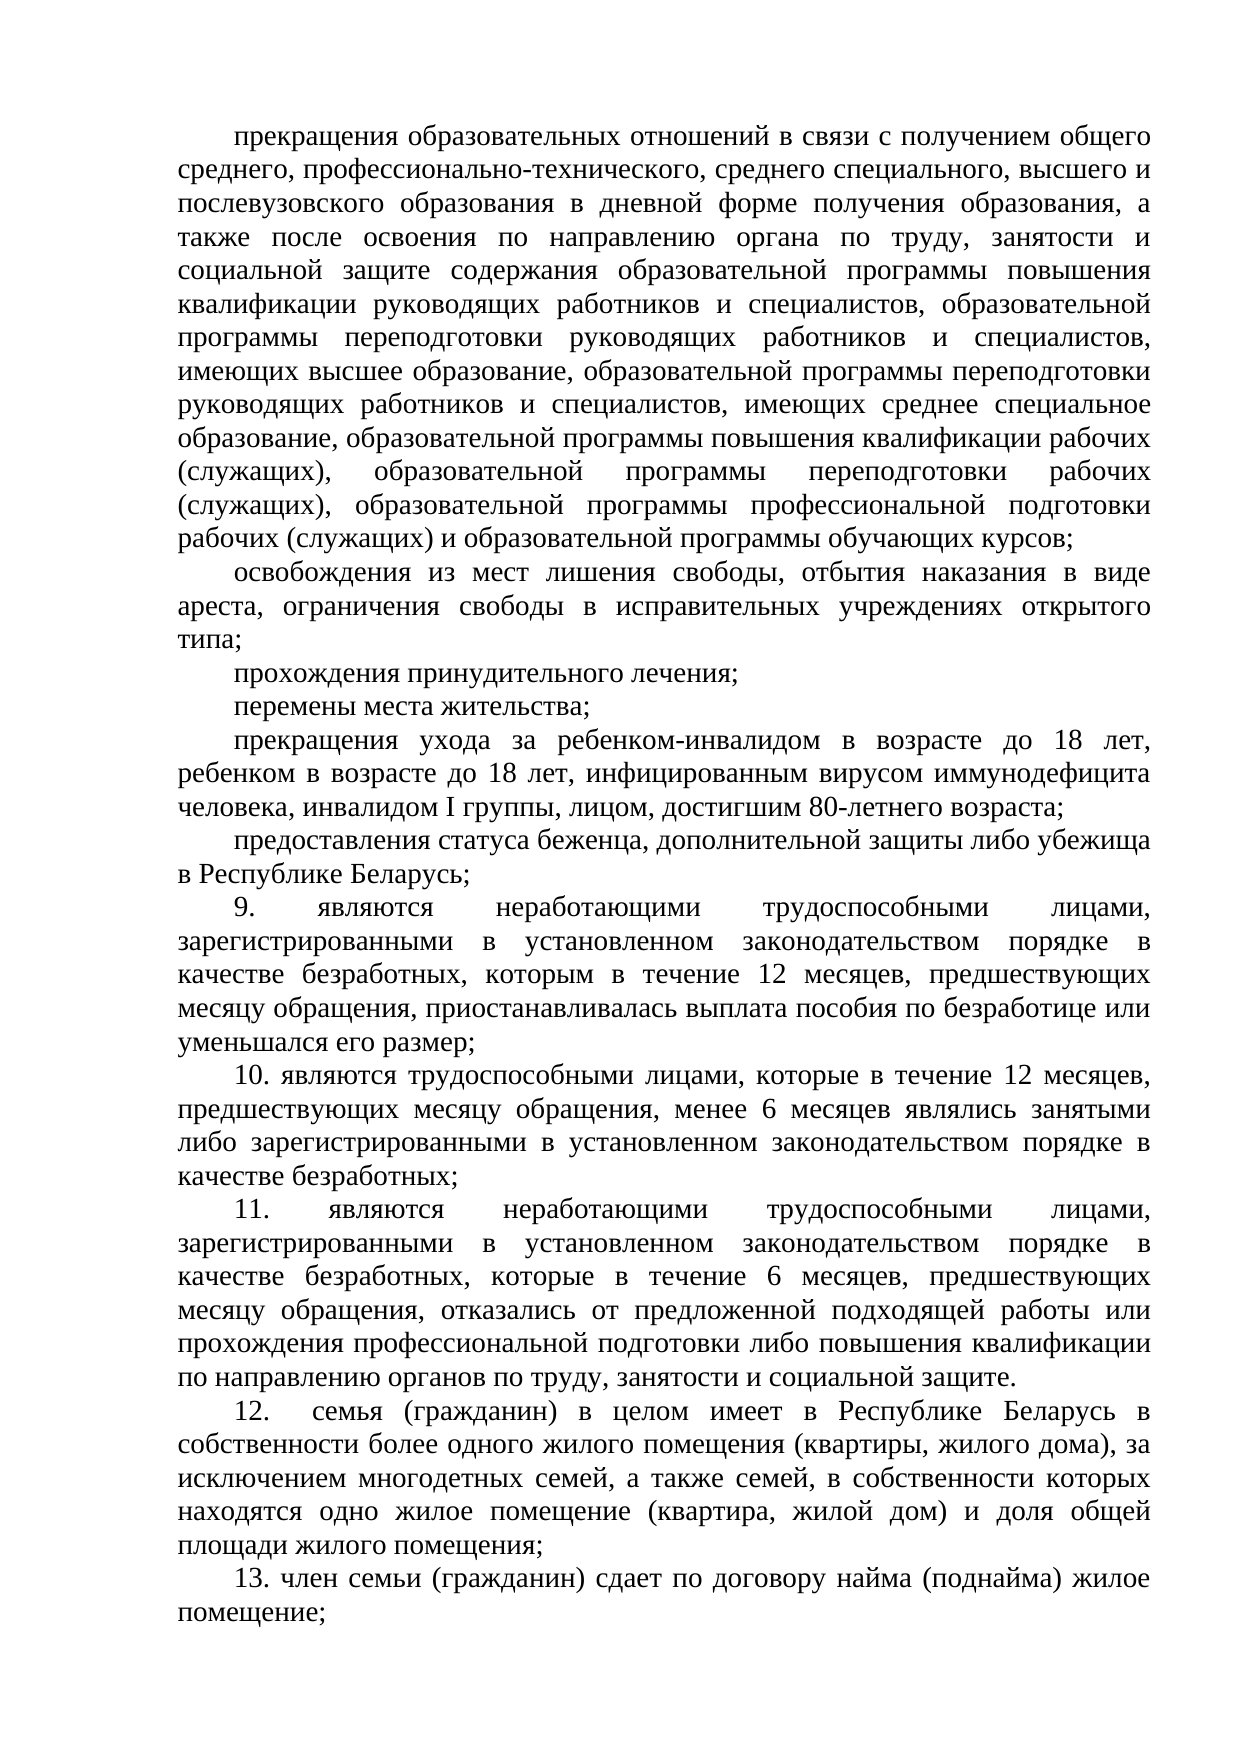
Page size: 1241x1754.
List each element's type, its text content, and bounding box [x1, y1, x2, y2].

text прекращения образовательных отношений в связи с получением общего среднего, профессионально-технического, среднего специального, высшего и послевузовского образования в дневной форме получения образования, а также после освоения по направлению органа по труду, занятости и социальной защите содержания образовательной программы повышения квалификации руководящих работников и специалистов, образовательной программы переподготовки руководящих работников и специалистов, имеющих высшее образование, образовательной программы переподготовки руководящих работников и специалистов, имеющих среднее специальное образование, образовательной программы повышения квалификации рабочих (служащих), образовательной программы переподготовки рабочих (служащих), образовательной программы профессиональной подготовки рабочих (служащих) и образовательной программы обучающих курсов; [177, 118, 1152, 554]
text освобождения из мест лишения свободы, отбытия наказания в виде ареста, ограничения свободы в исправительных учреждениях открытого типа; [177, 554, 1152, 655]
text прохождения принудительного лечения; [177, 655, 1152, 688]
text перемены места жительства; [177, 688, 1152, 722]
text предоставления статуса беженца, дополнительной защиты либо убежища в Республике Беларусь; [177, 822, 1152, 889]
text 10. являются трудоспособными лицами, которые в течение 12 месяцев, предшествующих месяцу обращения, менее 6 месяцев являлись занятыми либо зарегистрированными в установленном законодательством порядке в качестве безработных; [177, 1057, 1152, 1191]
text 13. член семьи (гражданин) сдает по договору найма (поднайма) жилое помещение; [177, 1560, 1152, 1627]
text 11. являются неработающими трудоспособными лицами, зарегистрированными в установленном законодательством порядке в качестве безработных, которые в течение 6 месяцев, предшествующих месяцу обращения, отказались от предложенной подходящей работы или прохождения профессиональной подготовки либо повышения квалификации по направлению органов по труду, занятости и социальной защите. [177, 1191, 1152, 1393]
text 9. являются неработающими трудоспособными лицами, зарегистрированными в установленном законодательством порядке в качестве безработных, которым в течение 12 месяцев, предшествующих месяцу обращения, приостанавливалась выплата пособия по безработице или уменьшался его размер; [177, 889, 1152, 1057]
text прекращения ухода за ребенком-инвалидом в возрасте до 18 лет, ребенком в возрасте до 18 лет, инфицированным вирусом иммунодефицита человека, инвалидом I группы, лицом, достигшим 80-летнего возраста; [177, 722, 1152, 822]
text 12. семья (гражданин) в целом имеет в Республике Беларусь в собственности более одного жилого помещения (квартиры, жилого дома), за исключением многодетных семей, а также семей, в собственности которых находятся одно жилое помещение (квартира, жилой дом) и доля общей площади жилого помещения; [177, 1393, 1152, 1560]
